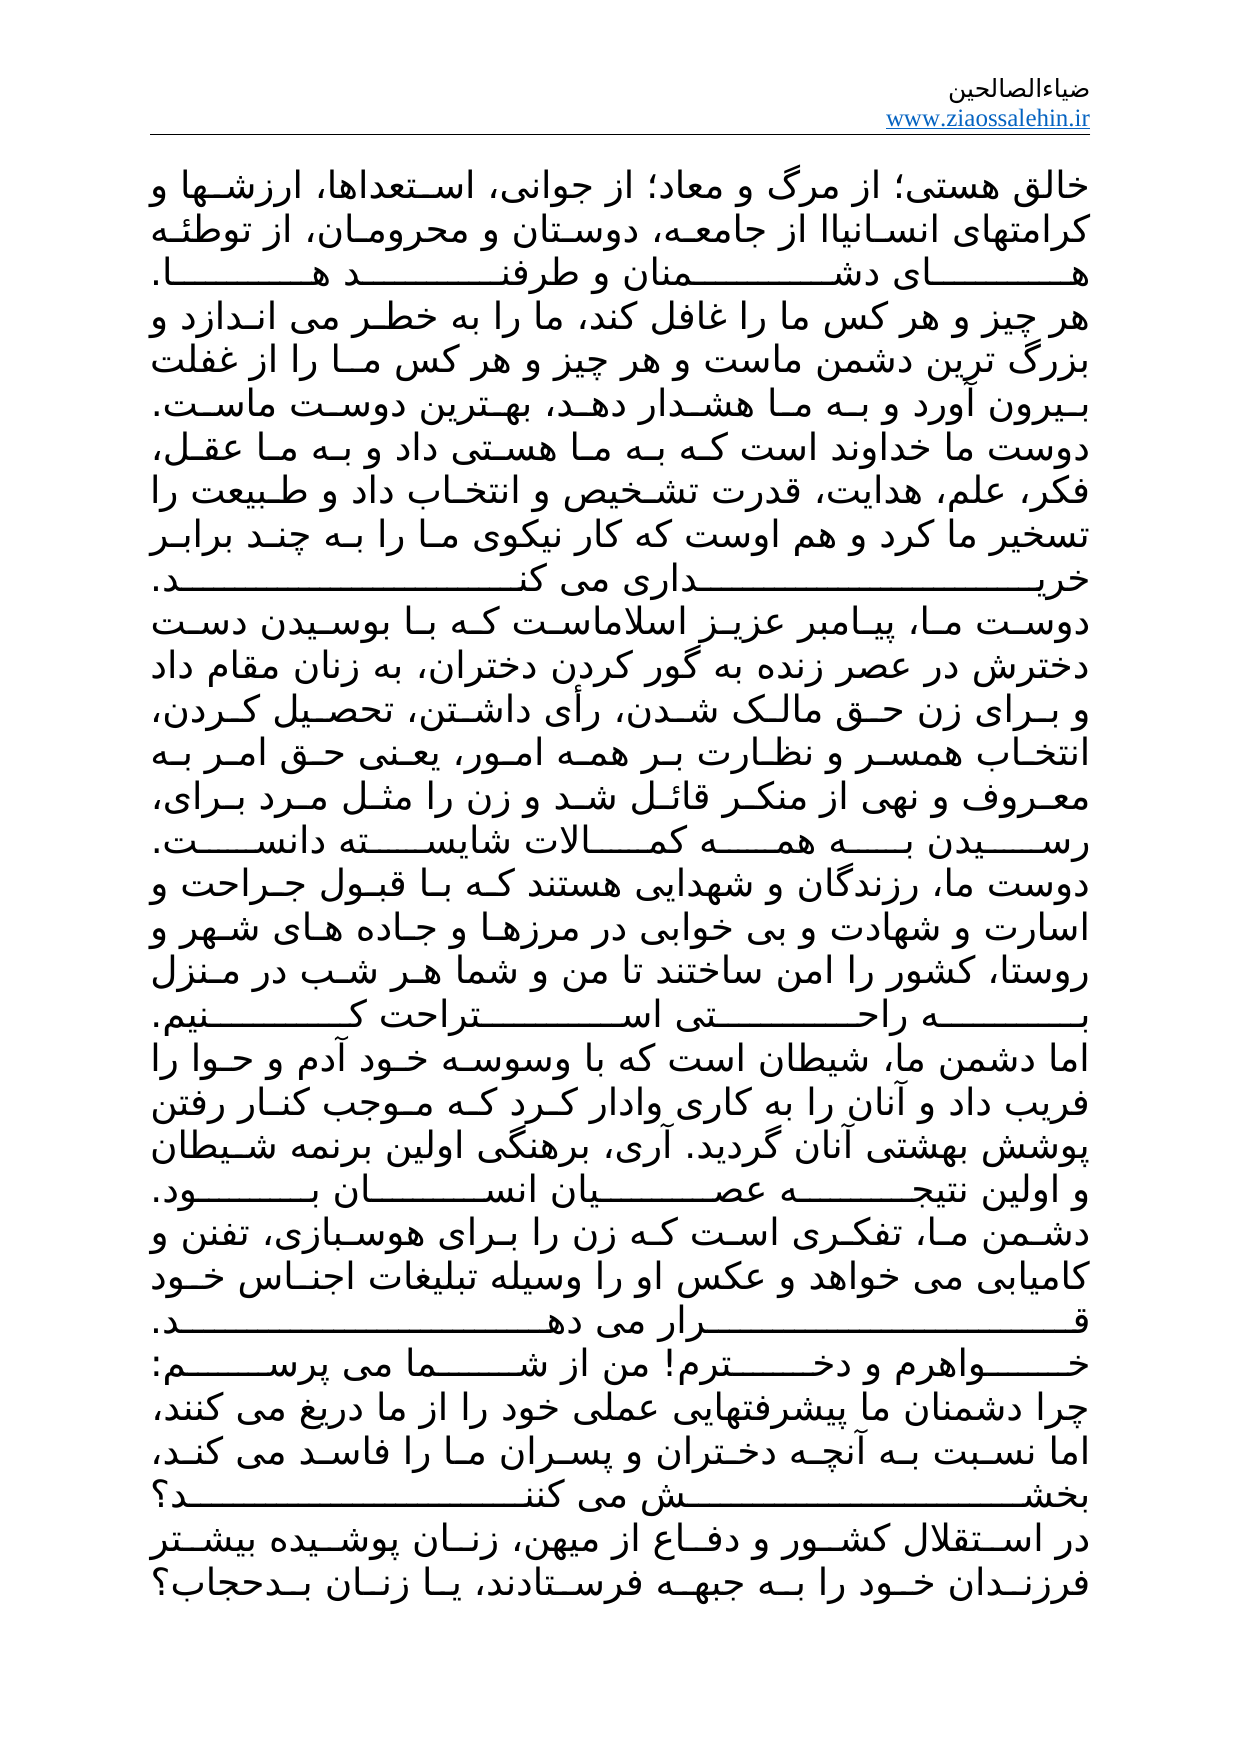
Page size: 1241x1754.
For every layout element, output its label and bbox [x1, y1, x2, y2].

text [150, 163, 1090, 1604]
